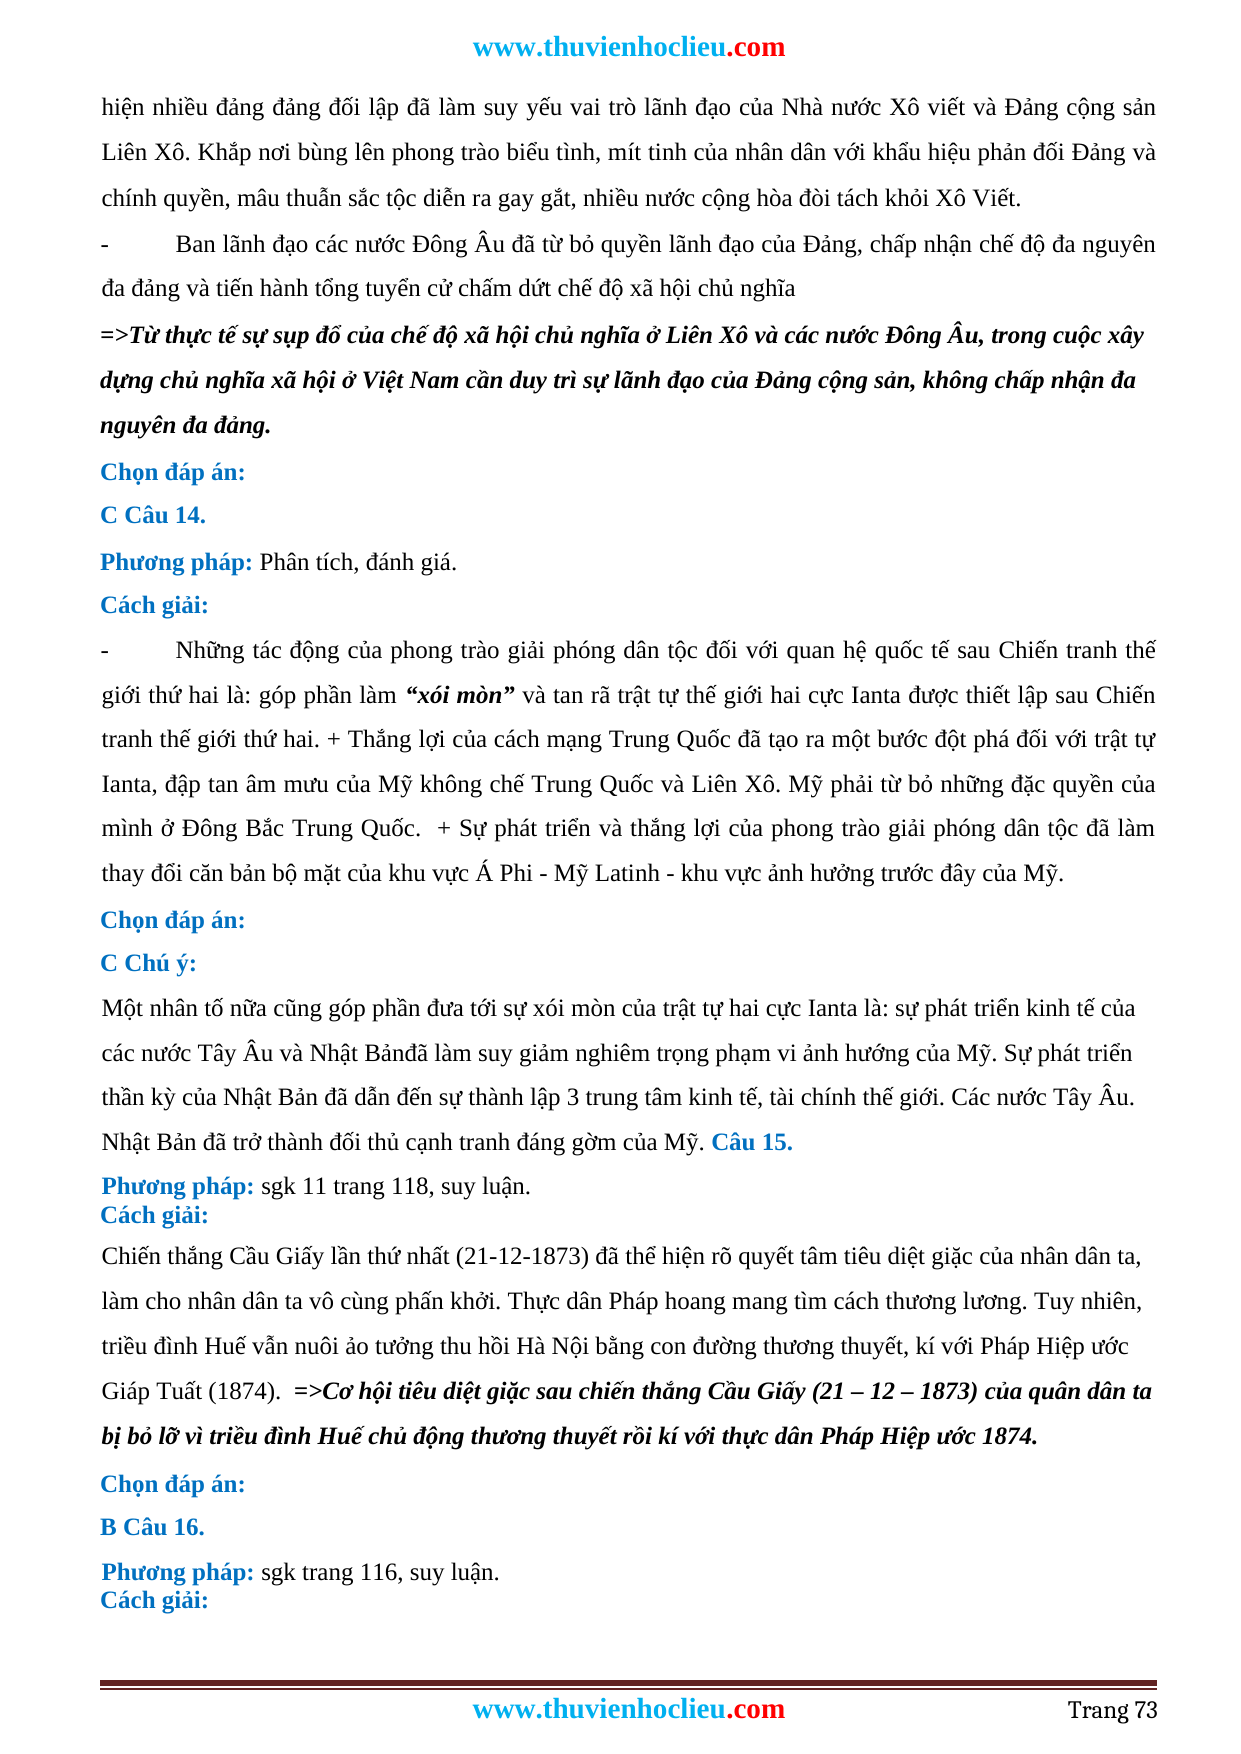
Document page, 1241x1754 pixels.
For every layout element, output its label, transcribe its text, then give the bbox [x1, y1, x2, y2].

list Ban lãnh đạo các nước Đông Âu đã từ bỏ quyền lãnh đạo của Đảng, chấp nhận chế độ đa nguyên đa đảng và tiến hành tổng tuyển cử chấm dứt chế độ xã hội chủ nghĩa [100, 229, 1157, 302]
text Chọn đáp án: C Chú ý: [100, 905, 248, 977]
text Chiến thắng Cầu Giấy lần thứ nhất (21-12-1873) đã thể hiện rõ quyết tâm tiêu diệt giặc của nhân dân ta, làm cho nhân dân ta vô cùng phấn khởi. Thực dân Pháp hoang mang tìm cách thương lương. Tuy nhiên, triều đình Huế vẫn nuôi ảo tưởng thu hồi Hà Nội bằng con đường thương thuyết, kí với Pháp Hiệp ước Giáp Tuất (1874). =>Cơ hội tiêu diệt giặc sau chiến thắng Cầu Giấy (21 – 12 – 1873) của quân dân ta bị bỏ lỡ vì triều đình Huế chủ động thương thuyết rồi kí với thực dân Pháp Hiệp ước 1874. [101, 1241, 1157, 1450]
text Cách giải: [100, 1200, 248, 1228]
text Chọn đáp án: C Câu 14. [100, 457, 248, 529]
text =>Từ thực tế sự sụp đổ của chế độ xã hội chủ nghĩa ở Liên Xô và các nước Đông Âu, trong cuộc xây dựng chủ nghĩa xã hội ở Việt Nam cần duy trì sự lãnh đạo của Đảng cộng sản, không chấp nhận đa nguyên đa đảng. [100, 320, 1157, 439]
list Những tác động của phong trào giải phóng dân tộc đối với quan hệ quốc tế sau Chiến tranh thế giới thứ hai là: góp phần làm “xói mòn” và tan rã trật tự thế giới hai cực Ianta được thiết lập sau Chiến tranh thế giới thứ hai. + Thắng lợi của cách mạng Trung Quốc đã tạo ra một bước đột phá đối với trật tự Ianta, đập tan âm mưu của Mỹ không chế Trung Quốc và Liên Xô. Mỹ phải từ bỏ những đặc quyền của mình ở Đông Bắc Trung Quốc. + Sự phát triển và thắng lợi của phong trào giải phóng dân tộc đã làm thay đổi căn bản bộ mặt của khu vực Á Phi - Mỹ Latinh - khu vực ảnh hưởng trước đây của Mỹ. [100, 635, 1157, 887]
text Một nhân tố nữa cũng góp phần đưa tới sự xói mòn của trật tự hai cực Ianta là: sự phát triển kinh tế của các nước Tây Âu và Nhật Bảnđã làm suy giảm nghiêm trọng phạm vi ảnh hướng của Mỹ. Sự phát triển thần kỳ của Nhật Bản đã dẫn đến sự thành lập 3 trung tâm kinh tế, tài chính thế giới. Các nước Tây Âu. Nhật Bản đã trở thành đối thủ cạnh tranh đáng gờm của Mỹ. Câu 15. [101, 993, 1157, 1155]
text Phương pháp: Phân tích, đánh giá. Cách giải: [100, 547, 460, 619]
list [100, 92, 1157, 211]
text Chọn đáp án: B Câu 16. [100, 1469, 248, 1541]
text Phương pháp: sgk 11 trang 118, suy luận. [101, 1171, 1157, 1200]
text Cách giải: [100, 1586, 248, 1614]
text Phương pháp: sgk trang 116, suy luận. [101, 1557, 1157, 1586]
